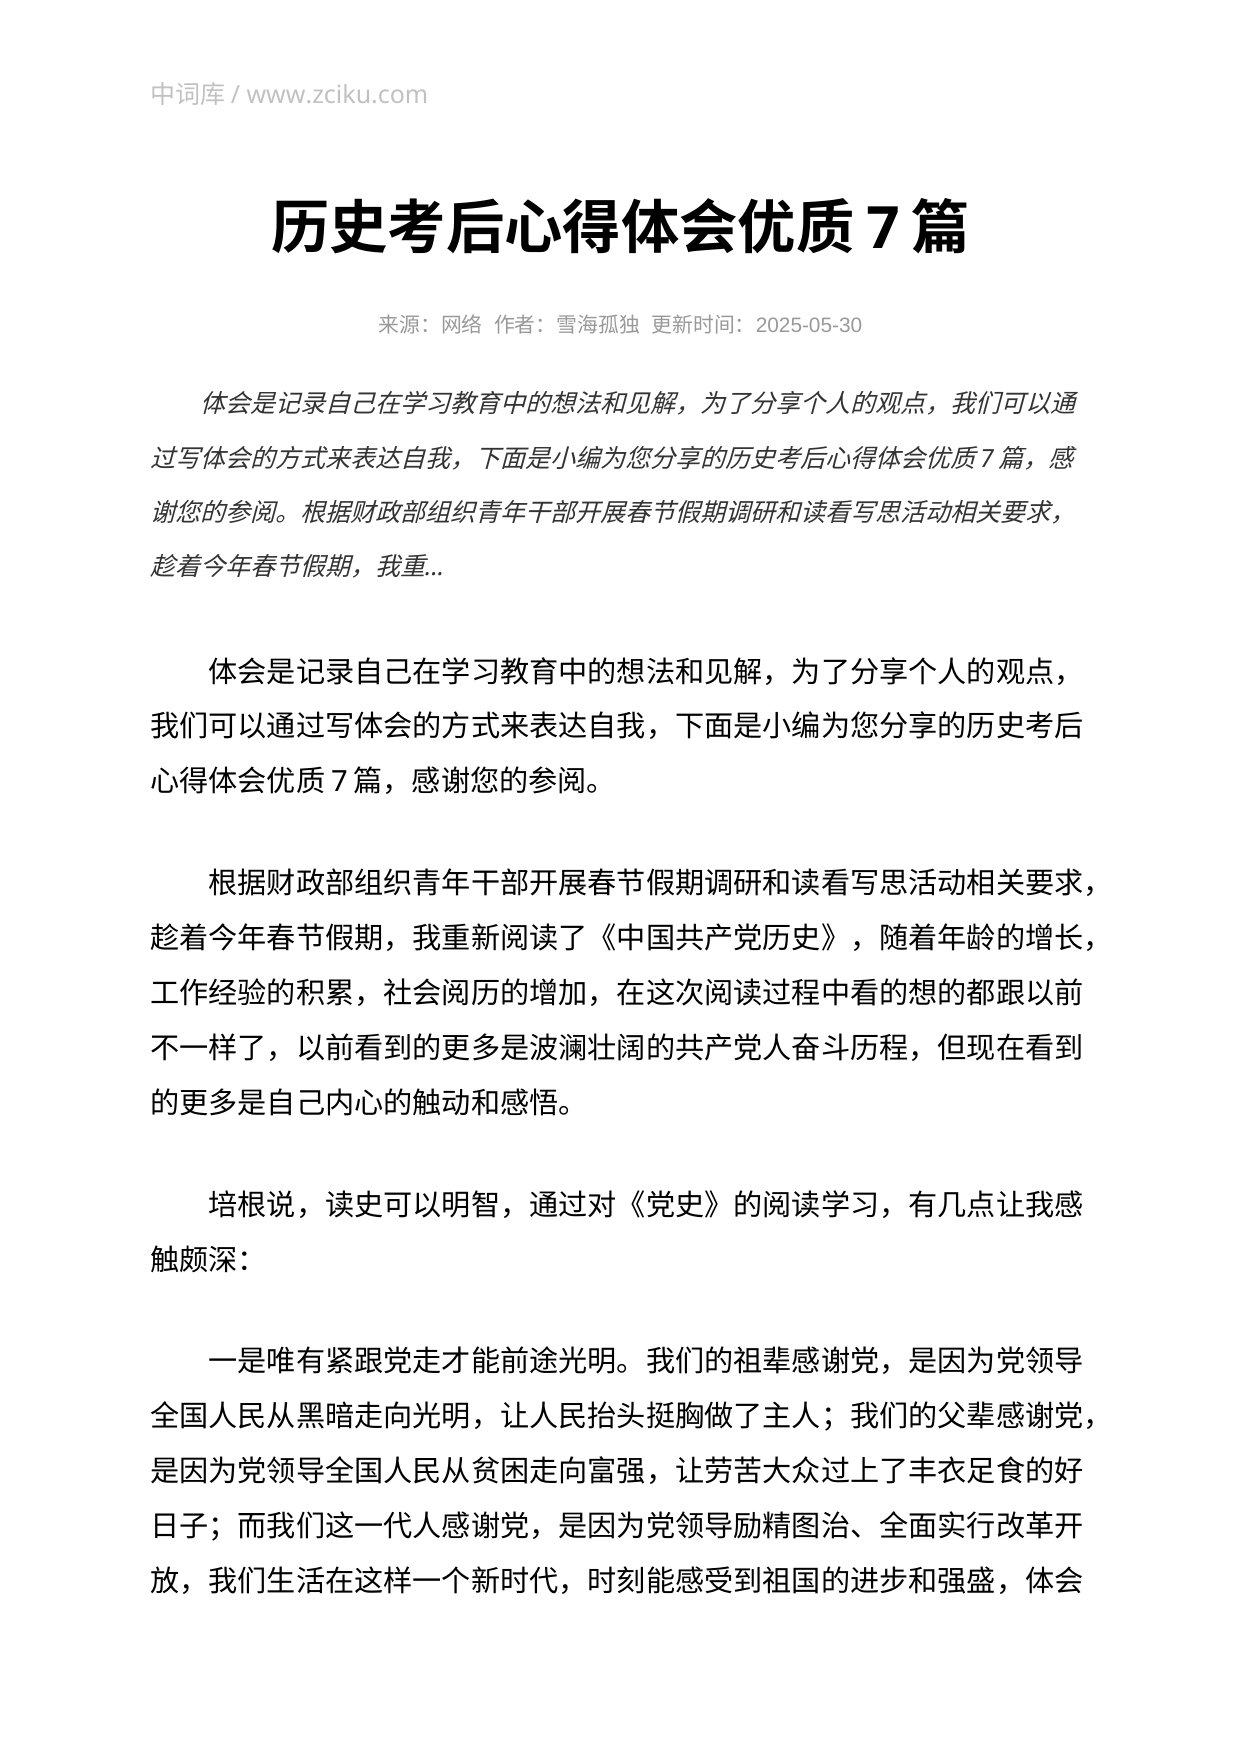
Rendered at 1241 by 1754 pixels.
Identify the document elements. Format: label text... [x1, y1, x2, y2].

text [150, 1338, 1090, 1600]
text 体会是记录自己在学习教育中的想法和见解，为了分享个人的观点，我们可以通过写体会的方式来表达自我，下面是小编为您分享的历史考后心得体会优质7篇，感谢您的参阅。 [150, 648, 1090, 800]
text 来源：网络 作者：雪海孤独 更新时间：2025-05-30 [150, 313, 1090, 337]
subtitle 历史考后心得体会优质7篇 [150, 181, 1090, 266]
text 体会是记录自己在学习教育中的想法和见解，为了分享个人的观点，我们可以通过写体会的方式来表达自我，下面是小编为您分享的历史考后心得体会优质7篇，感谢您的参阅。根据财政部组织青年干部开展春节假期调研和读看写思活动相关要求，趁着今年春节假期，我重... [150, 384, 1090, 583]
text 根据财政部组织青年干部开展春节假期调研和读看写思活动相关要求，趁着今年春节假期，我重新阅读了《中国共产党历史》，随着年龄的增长，工作经验的积累，社会阅历的增加，在这次阅读过程中看的想的都跟以前不一样了，以前看到的更多是波澜壮阔的共产党人奋斗历程，但现在看到的更多是自己内心的触动和感悟。 [150, 860, 1090, 1122]
text 培根说，读史可以明智，通过对《党史》的阅读学习，有几点让我感触颇深： [150, 1181, 1090, 1278]
